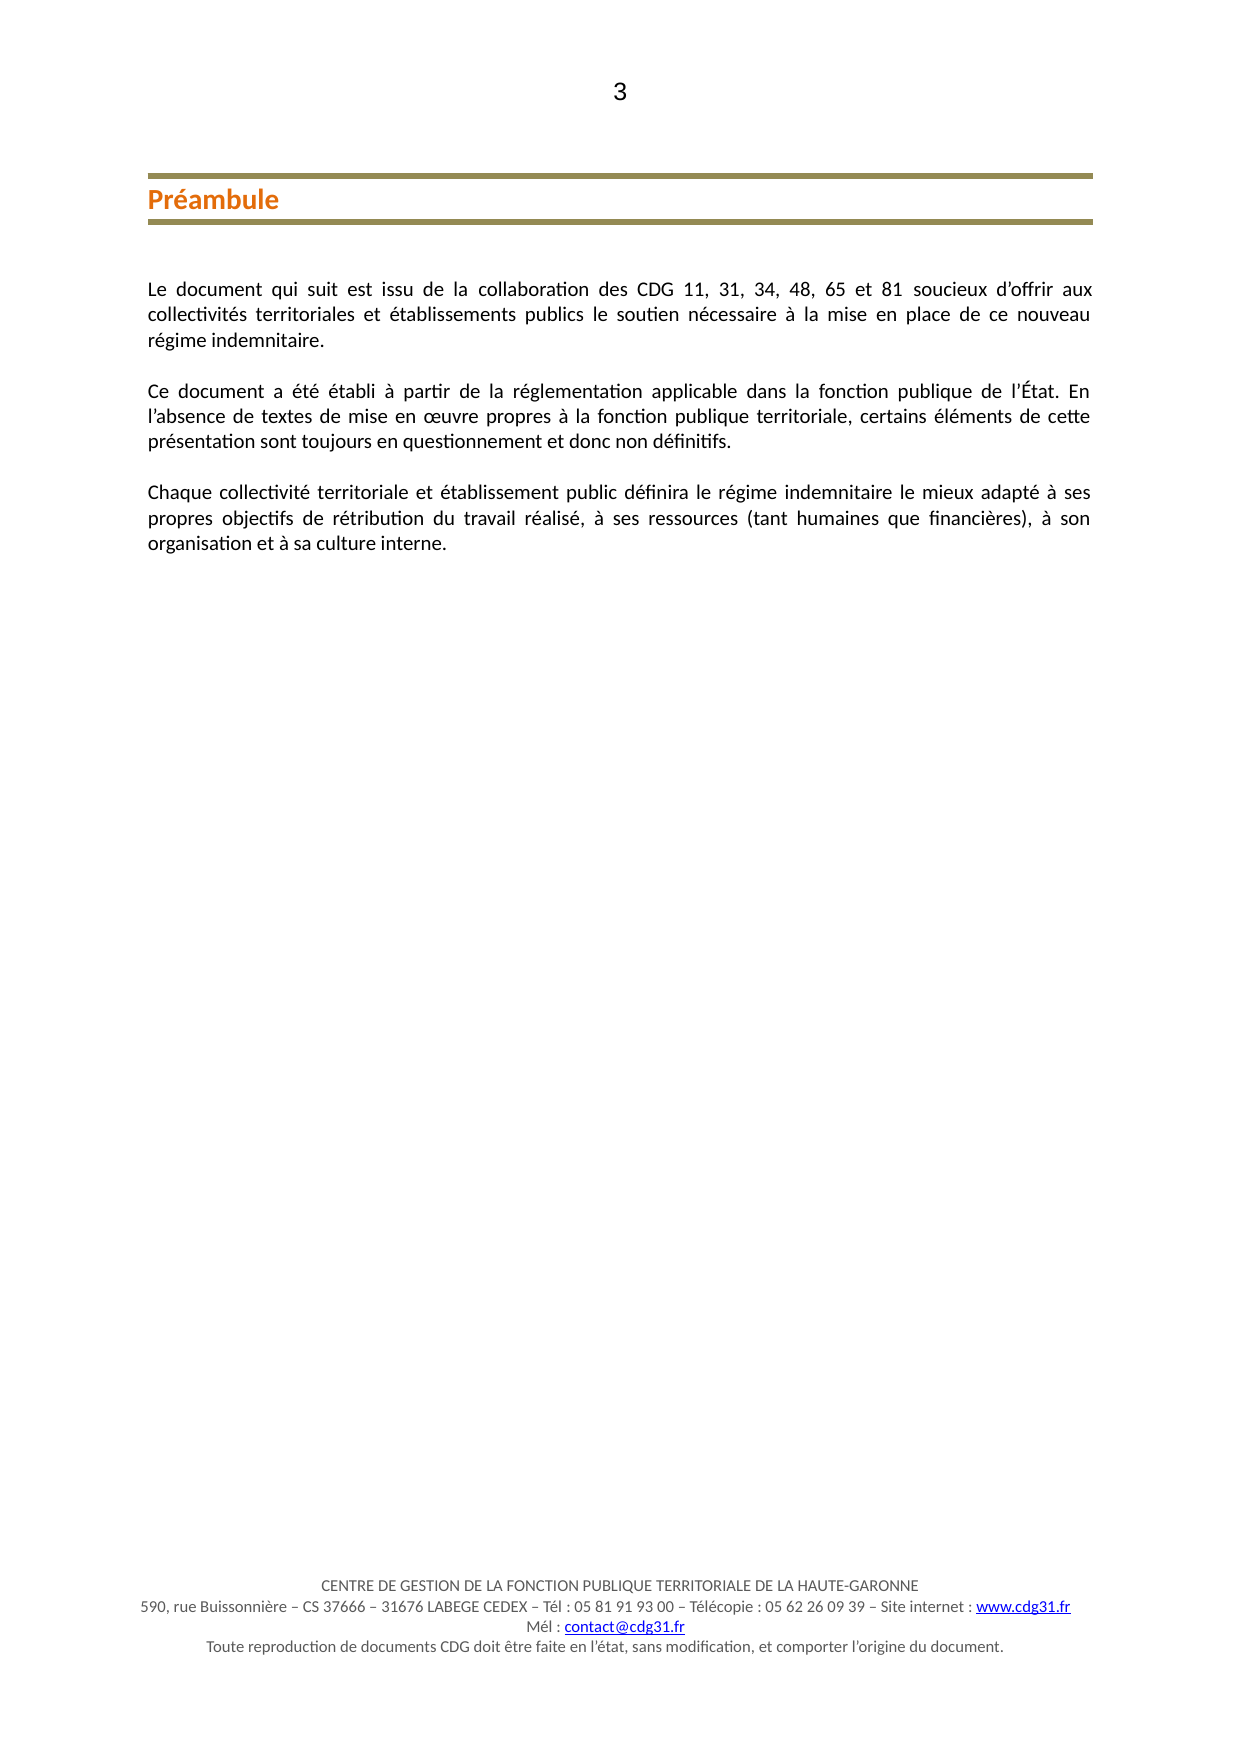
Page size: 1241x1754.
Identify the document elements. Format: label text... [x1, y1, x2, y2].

text Ce document a été établi à partir de la réglementation applicable dans la fonction publique de l’État. En l’absence de textes de mise en œuvre propres à la fonction publique territoriale, certains éléments de cette présentation sont toujours en questionnement et donc non définitifs. [148, 378, 1093, 454]
text Le document qui suit est issu de la collaboration des CDG 11, 31, 34, 48, 65 et 81 soucieux d’offrir aux collectivités territoriales et établissements publics le soutien nécessaire à la mise en place de ce nouveau régime indemnitaire. [148, 276, 1093, 352]
subtitle Préambule [148, 179, 1093, 219]
text Chaque collectivité territoriale et établissement public définira le régime indemnitaire le mieux adapté à ses propres objectifs de rétribution du travail réalisé, à ses ressources (tant humaines que financières), à son organisation et à sa culture interne. [148, 479, 1093, 556]
